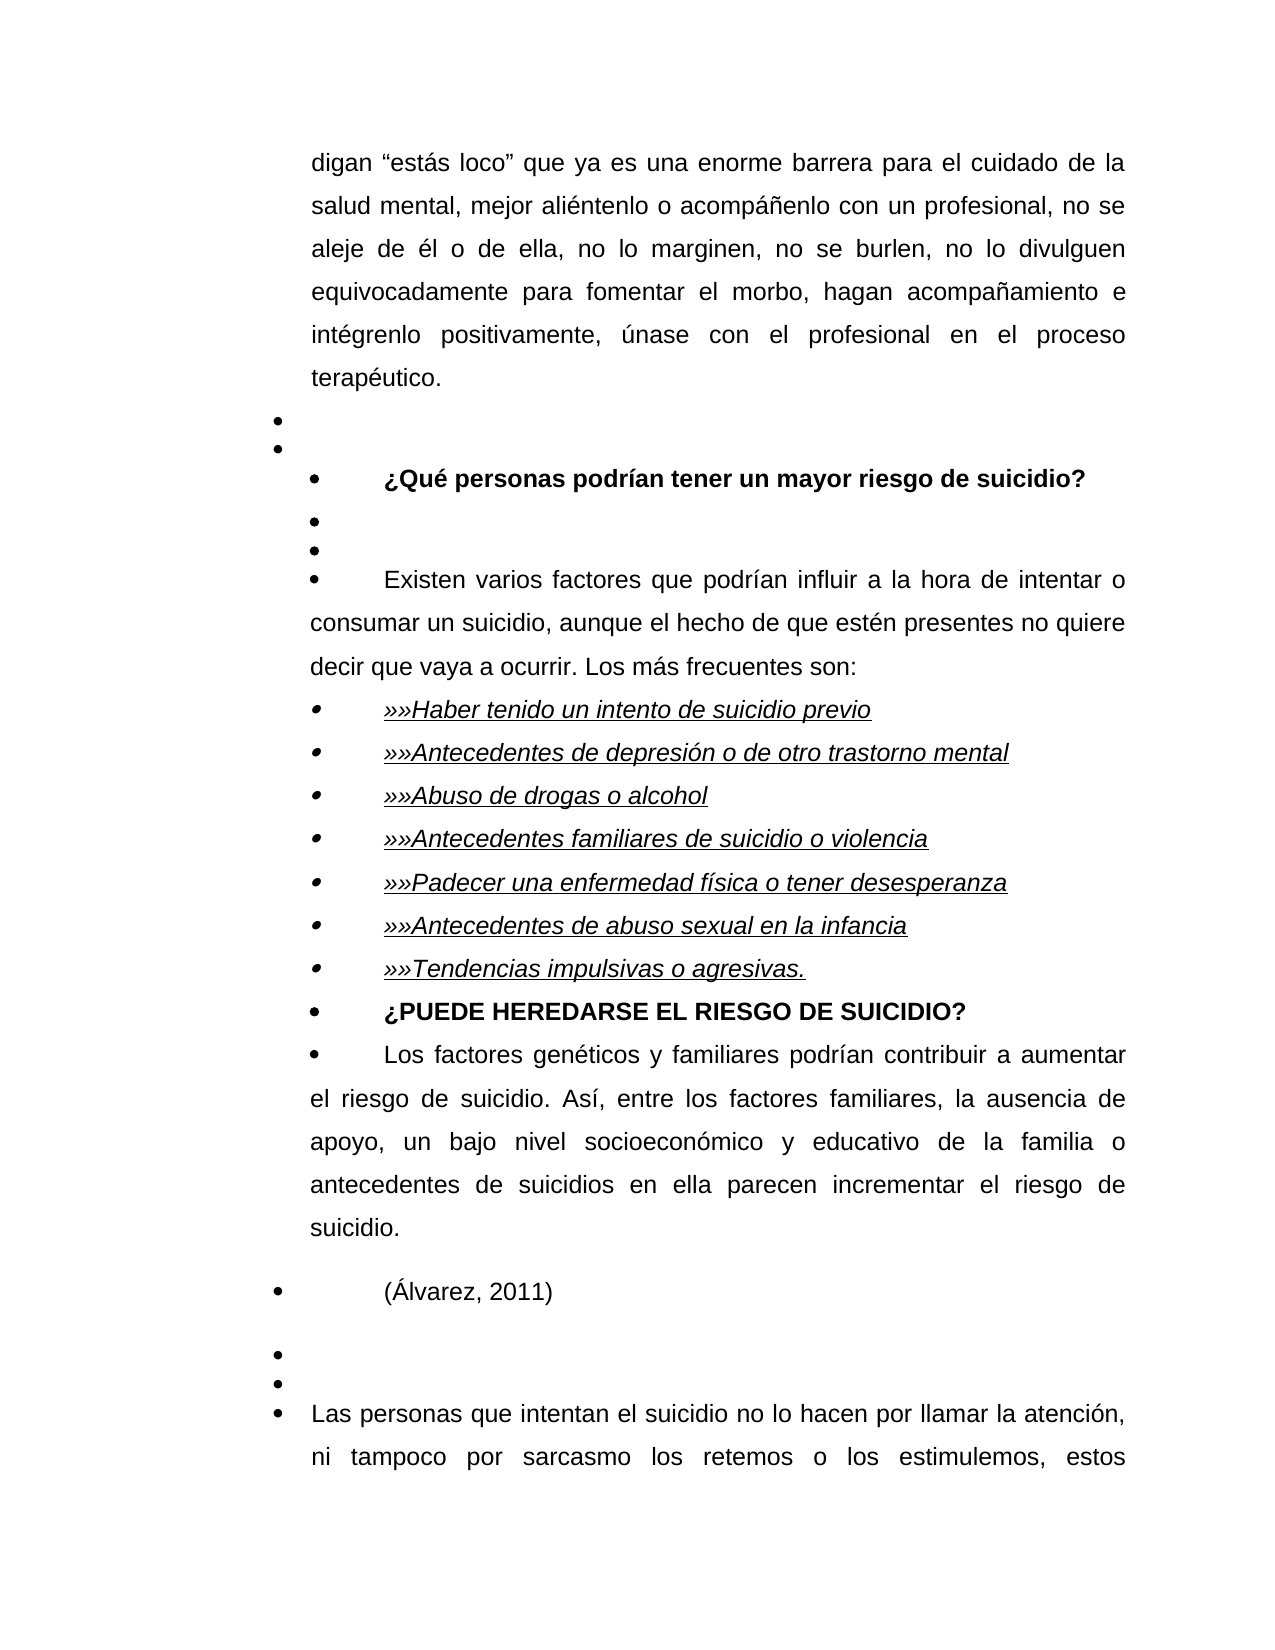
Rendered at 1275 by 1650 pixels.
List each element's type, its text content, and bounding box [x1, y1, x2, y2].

text Los factores genéticos y familiares podrían contribuir a aumentar el riesgo de suicidio. Así, entre los factores familiares, la ausencia de apoyo, un bajo nivel socioeconómico y educativo de la familia o antecedentes de suicidios en ella parecen incrementar el riesgo de suicidio. [310, 1040, 1127, 1242]
text »»Haber tenido un intento de suicidio previo [310, 694, 1127, 723]
text »»Antecedentes familiares de suicidio o violencia [310, 824, 1127, 853]
text »»Antecedentes de abuso sexual en la infancia [310, 911, 1127, 939]
text »»Tendencias impulsivas o agresivas. [310, 954, 1127, 983]
text »»Abuso de drogas o alcohol [310, 781, 1127, 810]
text ¿PUEDE HEREDARSE EL RIESGO DE SUICIDIO? [310, 997, 1127, 1026]
text ¿Qué personas podrían tener un mayor riesgo de suicidio? [310, 464, 1127, 493]
text »»Antecedentes de depresión o de otro trastorno mental [310, 738, 1127, 767]
text Existen varios factores que podrían influir a la hora de intentar o consumar un suicidio, aunque el hecho de que estén presentes no quiere decir que vaya a ocurrir. Los más frecuentes son: [310, 565, 1127, 680]
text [274, 148, 1127, 392]
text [274, 1399, 1127, 1471]
text »»Padecer una enfermedad física o tener desesperanza [310, 867, 1127, 896]
